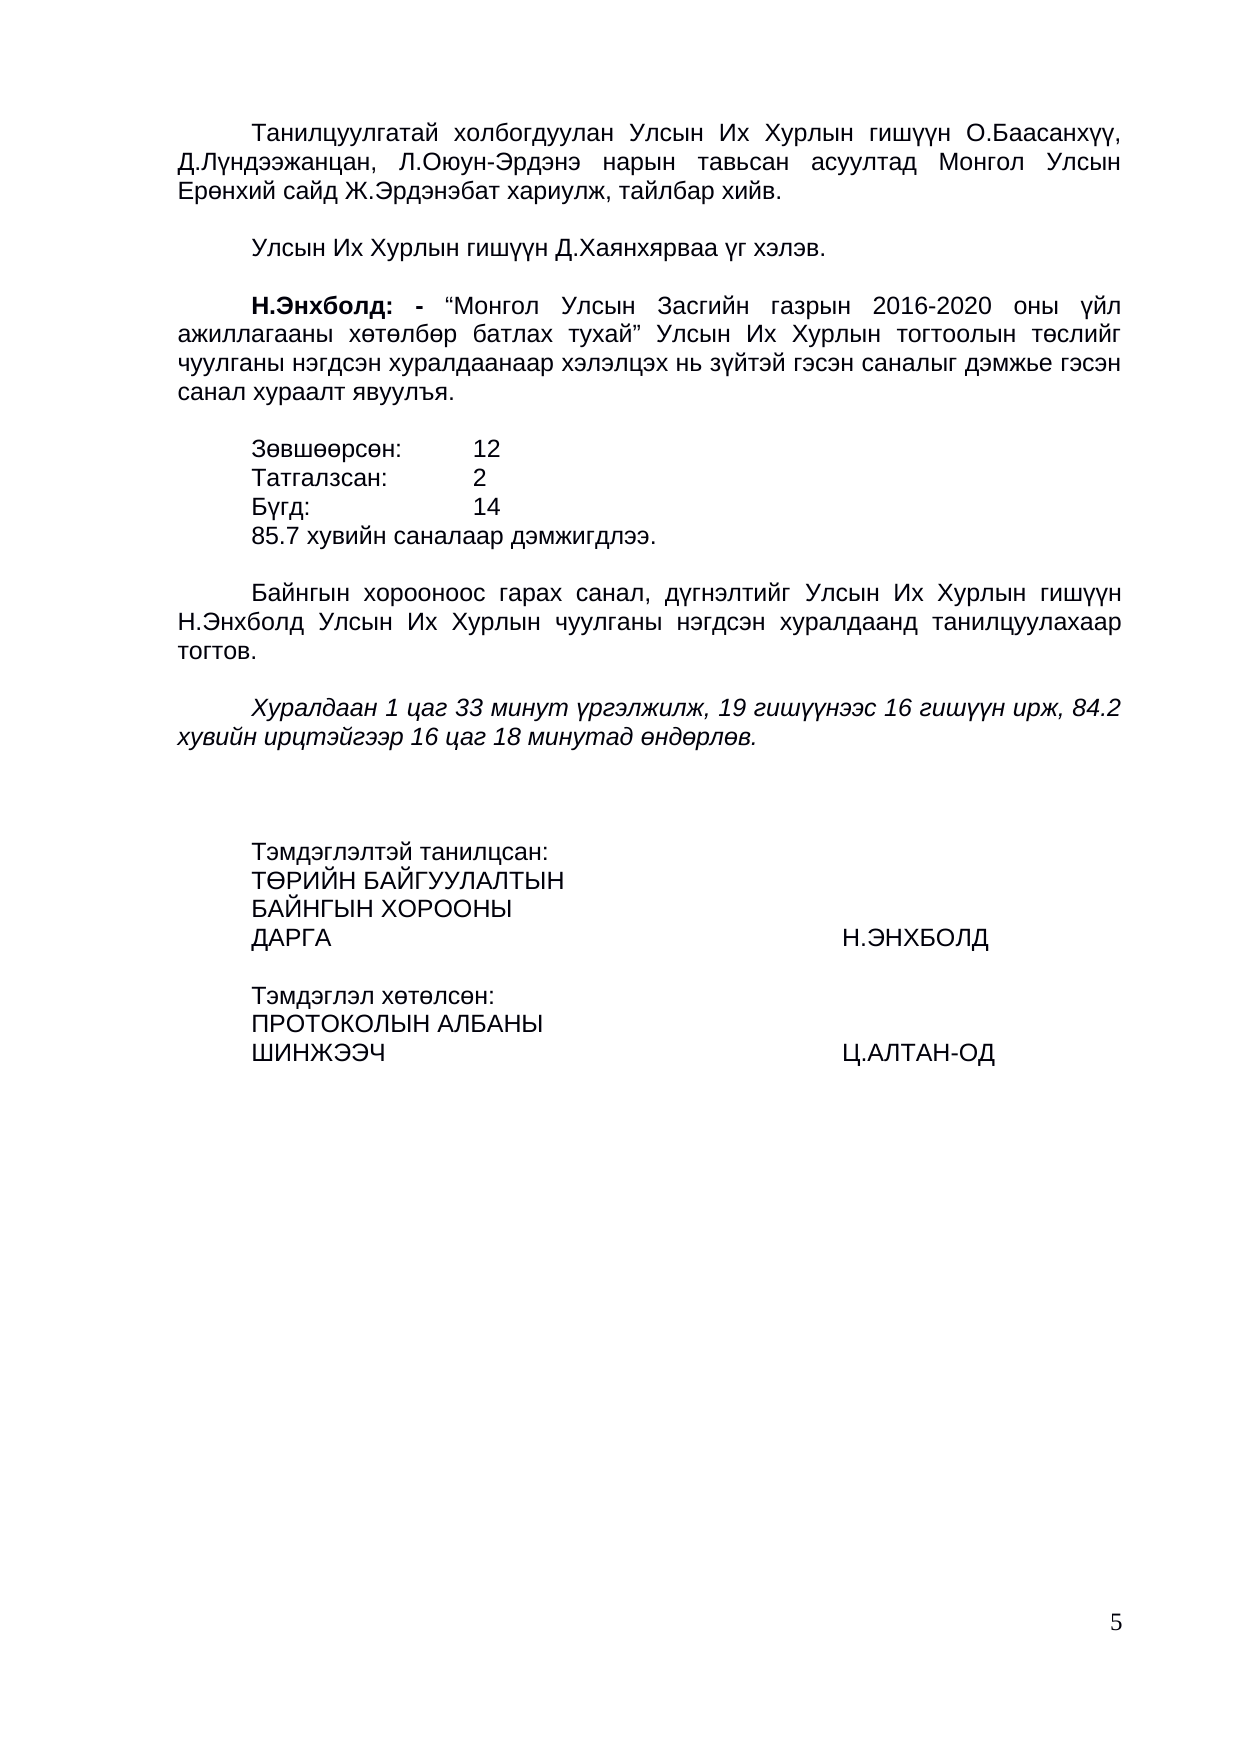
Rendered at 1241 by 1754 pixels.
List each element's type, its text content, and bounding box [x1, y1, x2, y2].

title ПРОТОКОЛЫН АЛБАНЫ [177, 1009, 1122, 1038]
title Тэмдэглэл хөтөлсөн: [177, 981, 1122, 1009]
text Танилцуулгатай холбогдуулан Улсын Их Хурлын гишүүн О.Баасанхүү, Д.Лүндээжанцан, Л.Оюун-Эрдэнэ нарын тавьсан асуултад Монгол Улсын Ерөнхий сайд Ж.Эрдэнэбат хариулж, тайлбар хийв. [177, 118, 1122, 204]
text Хуралдаан 1 цаг 33 минут үргэлжилж, 19 гишүүнээс 16 гишүүн ирж, 84.2 хувийн ирцтэйгээр 16 цаг 18 минутад өндөрлөв. [177, 693, 1122, 751]
text Татгалзсан: 2 [177, 463, 1122, 492]
title ДАРГА Н.ЭНХБОЛД [177, 923, 1122, 952]
text Бүгд: 14 [177, 492, 1122, 521]
title Тэмдэглэлтэй танилцсан: [177, 837, 1122, 866]
text Зөвшөөрсөн: 12 [177, 434, 1122, 463]
title БАЙНГЫН ХОРООНЫ [177, 894, 1122, 923]
text Байнгын хорооноос гарах санал, дүгнэлтийг Улсын Их Хурлын гишүүн Н.Энхболд Улсын Их Хурлын чуулганы нэгдсэн хуралдаанд танилцуулахаар тогтов. [177, 578, 1122, 664]
title ТӨРИЙН БАЙГУУЛАЛТЫН [177, 866, 1122, 894]
text Н.Энхболд: - “Монгол Улсын Засгийн газрын 2016-2020 оны үйл ажиллагааны хөтөлбөр батлах тухай” Улсын Их Хурлын тогтоолын төслийг чуулганы нэгдсэн хуралдаанаар хэлэлцэх нь зүйтэй гэсэн саналыг дэмжье гэсэн санал хураалт явуулъя. [177, 291, 1122, 406]
text Улсын Их Хурлын гишүүн Д.Хаянхярваа үг хэлэв. [177, 233, 1122, 262]
text 85.7 хувийн саналаар дэмжигдлээ. [177, 521, 1122, 549]
title ШИНЖЭЭЧ Ц.АЛТАН-ОД [177, 1038, 1122, 1067]
